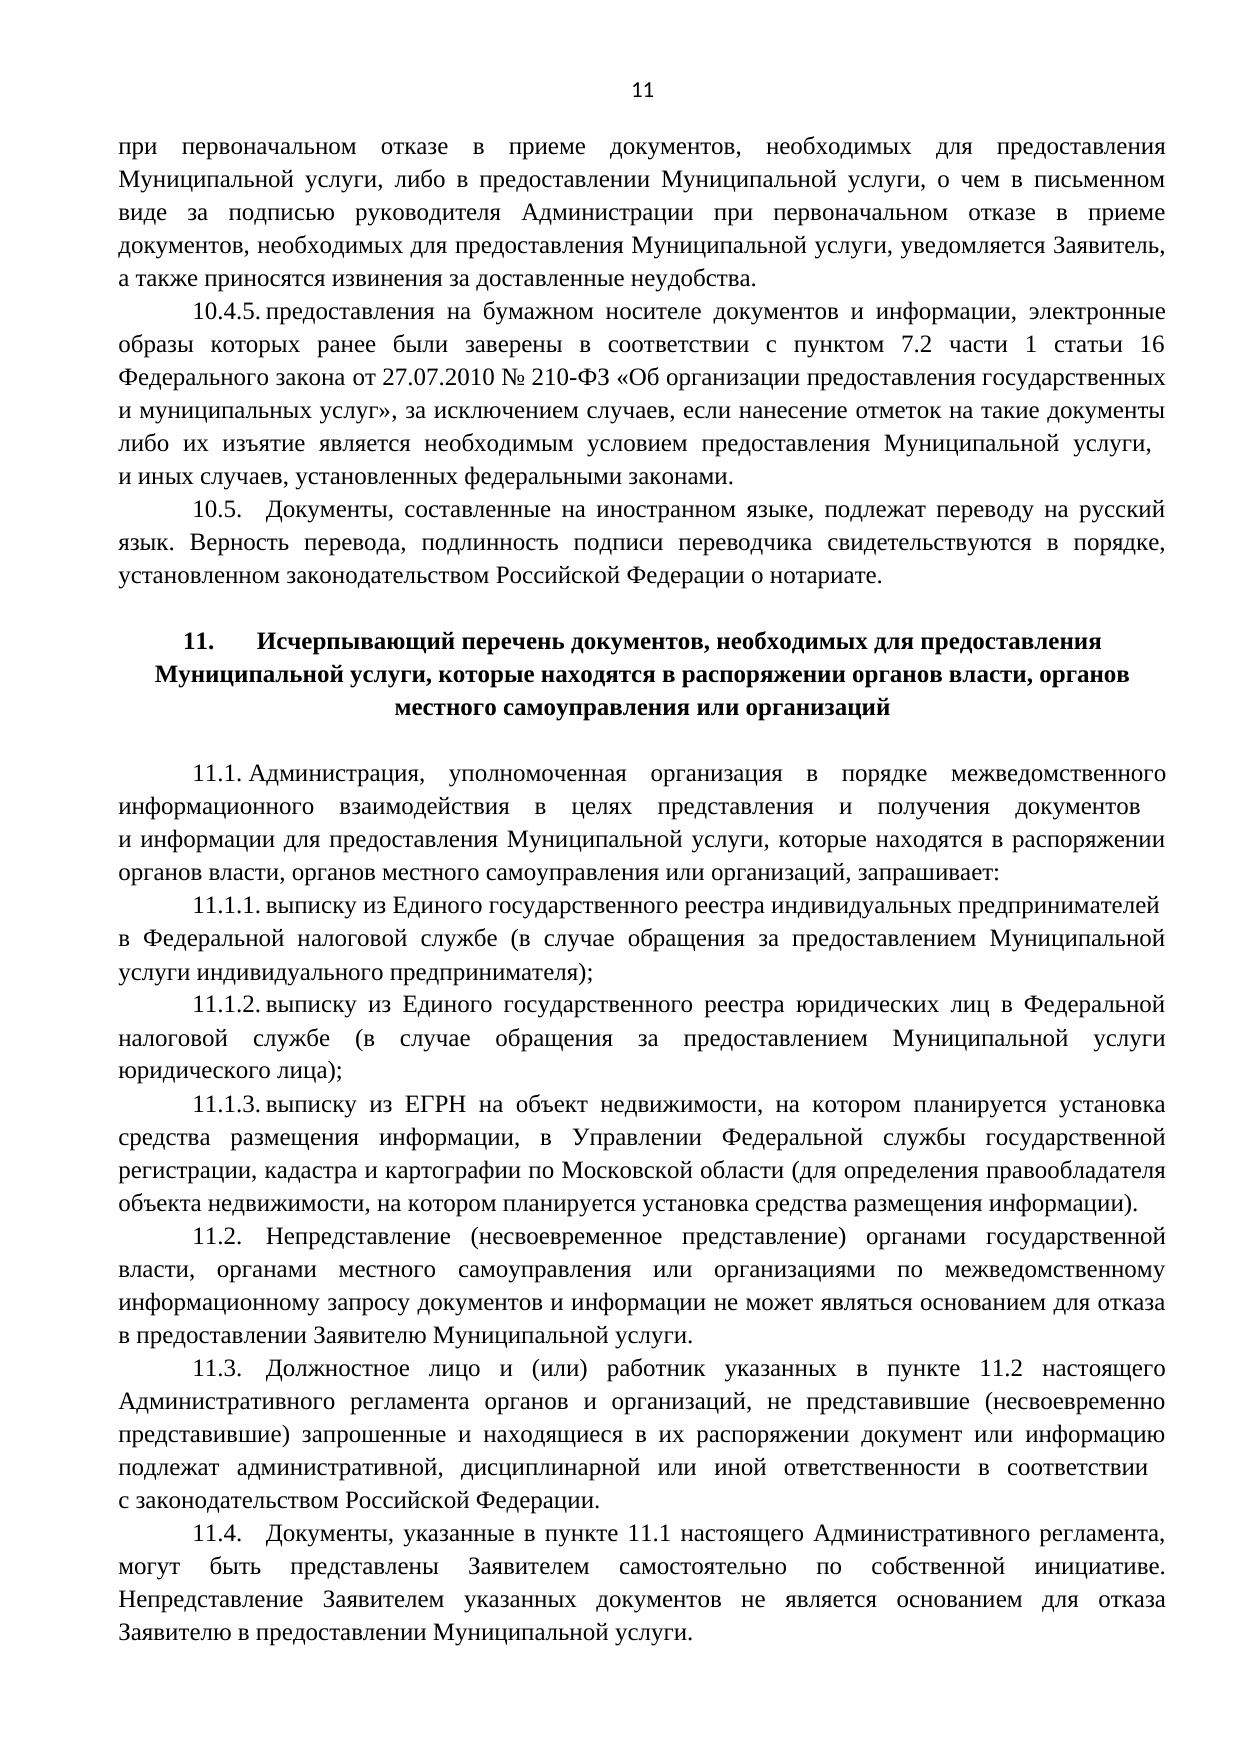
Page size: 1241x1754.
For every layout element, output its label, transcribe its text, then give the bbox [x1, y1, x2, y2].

list Документы, указанные в пункте 11.1 настоящего Административного регламента, могут быть представлены Заявителем самостоятельно по собственной инициативе. Непредставление Заявителем указанных документов не является основанием для отказа Заявителю в предоставлении Муниципальной услуги. [118, 1518, 1167, 1646]
list выписку из Единого государственного реестра индивидуальных предпринимателей в Федеральной налоговой службе (в случае обращения за предоставлением Муниципальной услуги индивидуального предпринимателя); [118, 891, 1167, 985]
list выписку из Единого государственного реестра юридических лиц в Федеральной налоговой службе (в случае обращения за предоставлением Муниципальной услуги юридического лица); [118, 989, 1167, 1084]
list выписку из ЕГРН на объект недвижимости, на котором планируется установка средства размещения информации, в Управлении Федеральной службы государственной регистрации, кадастра и картографии по Московской области (для определения правообладателя объекта недвижимости, на котором планируется установка средства размещения информации). [118, 1089, 1167, 1216]
list Администрация, уполномоченная организация в порядке межведомственного информационного взаимодействия в целях представления и получения документов и информации для предоставления Муниципальной услуги, которые находятся в распоряжении органов власти, органов местного самоуправления или организаций, запрашивает: [118, 758, 1167, 886]
list Исчерпывающий перечень документов, необходимых для предоставления Муниципальной услуги, которые находятся в распоряжении органов власти, органов местного самоуправления или организаций [118, 626, 1167, 721]
list Документы, составленные на иностранном языке, подлежат переводу на русский язык. Верность перевода, подлинность подписи переводчика свидетельствуются в порядке, установленном законодательством Российской Федерации о нотариате. [118, 494, 1167, 589]
list Непредставление (несвоевременное представление) органами государственной власти, органами местного самоуправления или организациями по межведомственному информационному запросу документов и информации не может являться основанием для отказа в предоставлении Заявителю Муниципальной услуги. [118, 1221, 1167, 1348]
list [118, 131, 1167, 292]
list предоставления на бумажном носителе документов и информации, электронные образы которых ранее были заверены в соответствии с пунктом 7.2 части 1 статьи 16 Федерального закона от 27.07.2010 № 210-ФЗ «Об организации предоставления государственных и муниципальных услуг», за исключением случаев, если нанесение отметок на такие документы либо их изъятие является необходимым условием предоставления Муниципальной услуги, и иных случаев, установленных федеральными законами. [118, 296, 1167, 490]
list Должностное лицо и (или) работник указанных в пункте 11.2 настоящего Административного регламента органов и организаций, не представившие (несвоевременно представившие) запрошенные и находящиеся в их распоряжении документ или информацию подлежат административной, дисциплинарной или иной ответственности в соответствии с законодательством Российской Федерации. [118, 1353, 1167, 1514]
